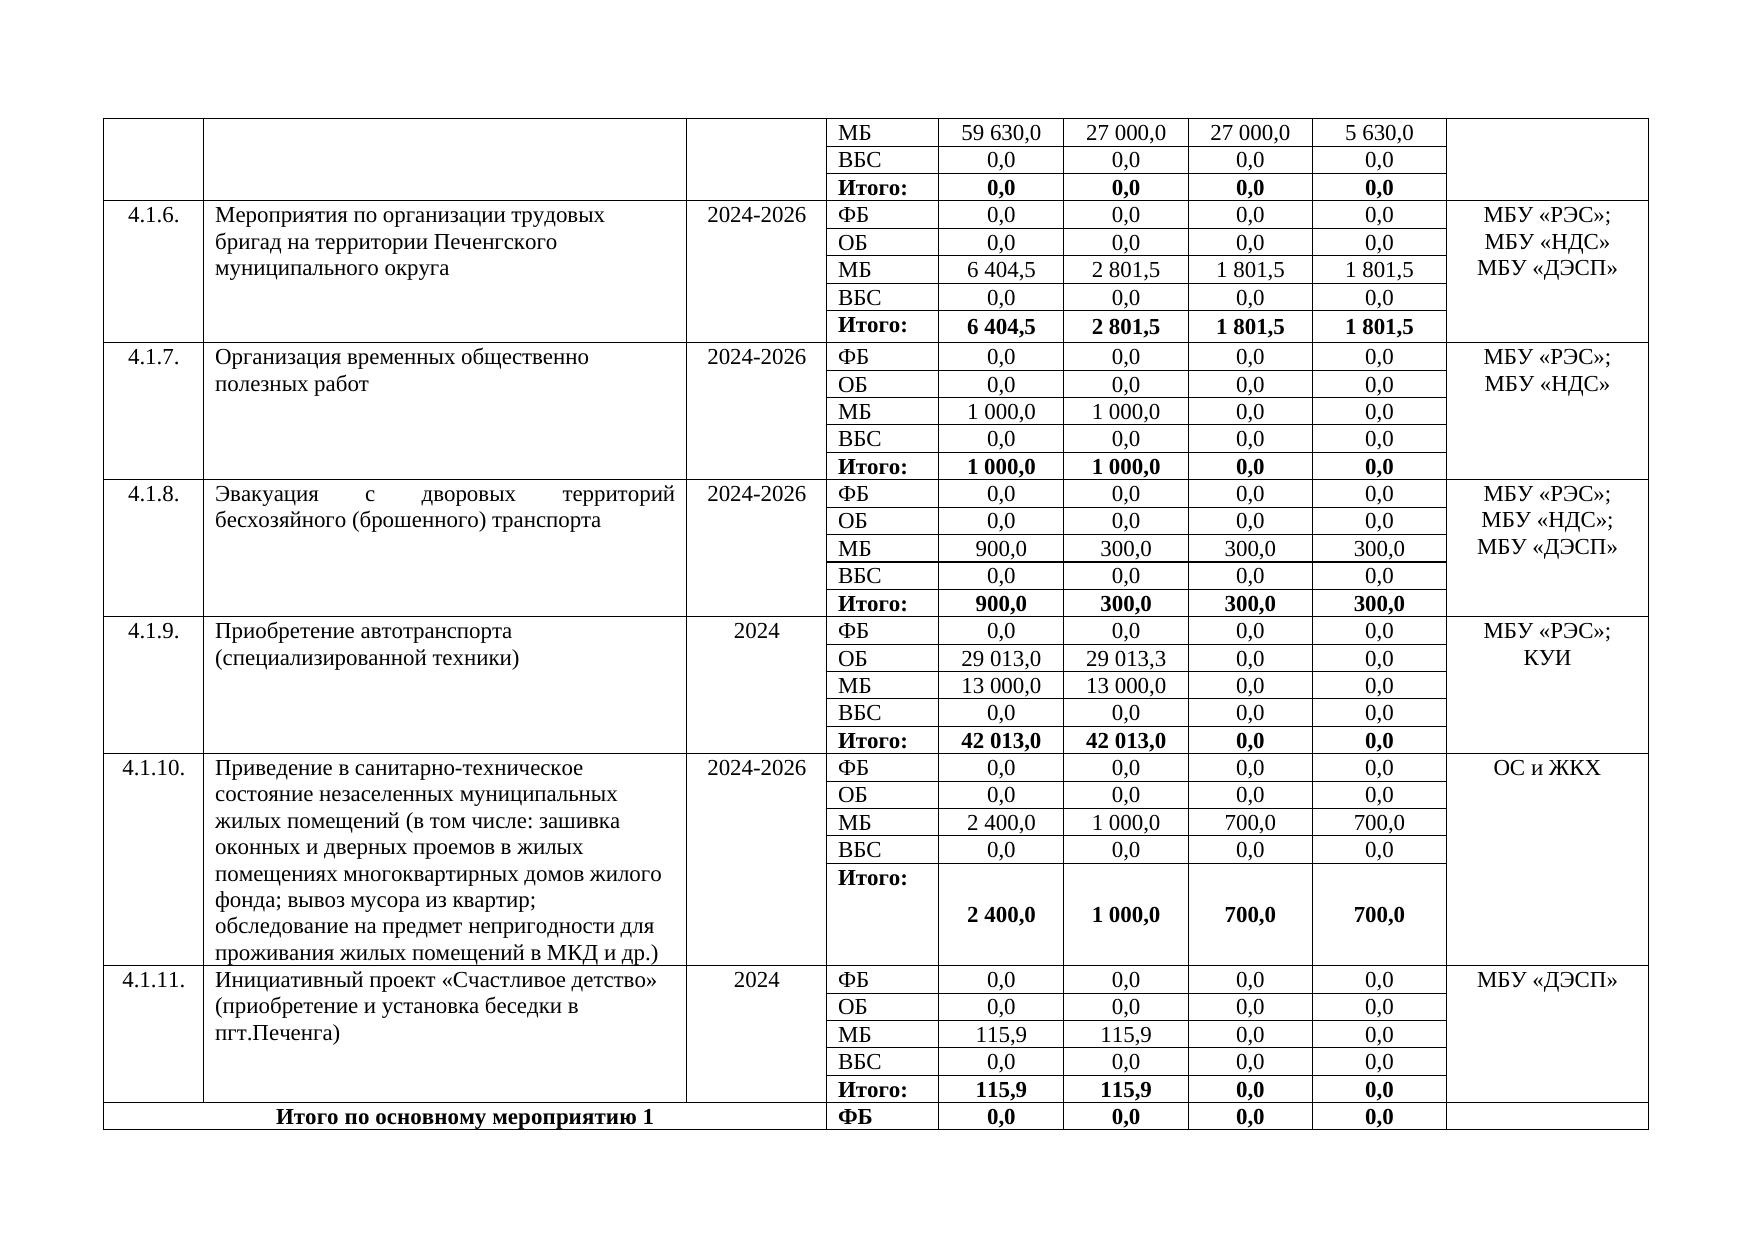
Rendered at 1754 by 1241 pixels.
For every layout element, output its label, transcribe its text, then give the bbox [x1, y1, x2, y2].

table_cell ФБ [827, 1103, 938, 1129]
table_cell 700,0 [1313, 809, 1446, 835]
table_cell МБ [827, 535, 938, 561]
table_cell 2 400,0 [939, 864, 1063, 965]
table_cell 0,0 [1189, 754, 1312, 781]
table_cell 115,9 [939, 1021, 1063, 1047]
table_cell 300,0 [1189, 590, 1312, 616]
table_cell Организация временных общественно полезных работ [204, 343, 686, 479]
table_cell 0,0 [1064, 174, 1188, 200]
table_cell 300,0 [1313, 590, 1446, 616]
table_cell 0,0 [1189, 1021, 1312, 1047]
table_cell 0,0 [1189, 563, 1312, 589]
table_cell 0,0 [1313, 1048, 1446, 1074]
table_cell 0,0 [1189, 966, 1312, 992]
table_cell МБУ «РЭС»; МБУ «НДС»; МБУ «ДЭСП» [1447, 480, 1648, 616]
table_cell 0,0 [939, 782, 1063, 808]
table_cell Итого: [827, 727, 938, 753]
table_cell ВБС [827, 284, 938, 310]
table_cell 0,0 [1064, 966, 1188, 992]
table_cell 42 013,0 [1064, 727, 1188, 753]
table_cell ФБ [827, 201, 938, 228]
table_cell МБУ «РЭС»; МБУ «НДС» МБУ «ДЭСП» [1447, 201, 1648, 342]
table_cell 0,0 [939, 563, 1063, 589]
table_cell 0,0 [1313, 1021, 1446, 1047]
table_cell 0,0 [1189, 174, 1312, 200]
table_cell 1 801,5 [1313, 256, 1446, 282]
table_cell ВБС [827, 425, 938, 452]
table_cell 0,0 [1313, 453, 1446, 479]
table_cell 0,0 [1189, 398, 1312, 424]
table_cell 1 801,5 [1189, 256, 1312, 282]
table_cell 0,0 [1189, 480, 1312, 507]
table_cell 700,0 [1189, 809, 1312, 835]
table_cell 0,0 [1064, 563, 1188, 589]
table_cell Итого: [827, 174, 938, 200]
table_cell ФБ [827, 966, 938, 992]
table_cell МБУ «РЭС»; МБУ «НДС» [1447, 343, 1648, 479]
table_cell ОБ [827, 782, 938, 808]
table_cell ВБС [827, 563, 938, 589]
table_cell 0,0 [1064, 994, 1188, 1020]
table_cell 0,0 [1313, 371, 1446, 397]
table_cell ВБС [827, 1048, 938, 1074]
table_cell 0,0 [1313, 727, 1446, 753]
table_cell 1 801,5 [1189, 311, 1312, 342]
table_cell 700,0 [1189, 864, 1312, 965]
table_cell 0,0 [939, 699, 1063, 726]
table_cell 0,0 [1064, 836, 1188, 863]
table_cell 0,0 [1313, 343, 1446, 369]
table_cell 0,0 [1313, 782, 1446, 808]
table_cell 300,0 [1189, 535, 1312, 561]
table_cell 0,0 [939, 425, 1063, 452]
table_cell 0,0 [939, 754, 1063, 781]
table_cell 0,0 [939, 1048, 1063, 1074]
table_cell 0,0 [1313, 425, 1446, 452]
table_cell 0,0 [939, 617, 1063, 643]
table_cell 4.1.9. [104, 617, 203, 753]
table_cell 6 404,5 [939, 256, 1063, 282]
table_cell 900,0 [939, 535, 1063, 561]
table_cell 300,0 [1313, 535, 1446, 561]
table_cell 1 000,0 [1064, 398, 1188, 424]
table_cell 0,0 [1313, 645, 1446, 671]
table_cell 0,0 [939, 284, 1063, 310]
table_cell Итого: [827, 864, 938, 965]
table_cell ФБ [827, 480, 938, 507]
table_cell 0,0 [1189, 343, 1312, 369]
table_cell ВБС [827, 147, 938, 173]
table_cell 0,0 [939, 1103, 1063, 1129]
table_cell ФБ [827, 754, 938, 781]
table_cell МБУ «ДЭСП» [1447, 966, 1648, 1102]
table_cell 0,0 [1189, 284, 1312, 310]
table_cell 0,0 [939, 994, 1063, 1020]
table_cell 2 801,5 [1064, 256, 1188, 282]
table_cell 115,9 [1064, 1021, 1188, 1047]
table_cell 0,0 [1189, 147, 1312, 173]
table_cell 700,0 [1313, 864, 1446, 965]
table_cell 13 000,0 [1064, 672, 1188, 698]
table_cell 0,0 [1313, 508, 1446, 534]
table_cell 0,0 [1313, 147, 1446, 173]
table_cell 1 000,0 [1064, 809, 1188, 835]
table_cell МБ [827, 119, 938, 146]
table_cell 2024-2026 [687, 480, 826, 616]
table_cell 2024 [687, 966, 826, 1102]
table_cell ФБ [827, 617, 938, 643]
table_cell ОБ [827, 645, 938, 671]
table_cell 0,0 [1064, 201, 1188, 228]
table_cell 59 630,0 [939, 119, 1063, 146]
table_cell 0,0 [1313, 480, 1446, 507]
table_cell ОБ [827, 508, 938, 534]
table_cell МБ [827, 672, 938, 698]
table_cell 0,0 [1189, 836, 1312, 863]
table_cell 42 013,0 [939, 727, 1063, 753]
table_cell МБУ «РЭС»; КУИ [1447, 617, 1648, 753]
table_cell 2024-2026 [687, 754, 826, 965]
table_cell 115,9 [1064, 1076, 1188, 1102]
table_cell 0,0 [1189, 201, 1312, 228]
table_cell 0,0 [1189, 782, 1312, 808]
table_cell 27 000,0 [1189, 119, 1312, 146]
table_cell 0,0 [1313, 754, 1446, 781]
table_cell 2024-2026 [687, 343, 826, 479]
table_cell 0,0 [1313, 966, 1446, 992]
table_cell 0,0 [1189, 425, 1312, 452]
table_cell 0,0 [939, 508, 1063, 534]
table_cell 4.1.11. [104, 966, 203, 1102]
table_cell 0,0 [939, 966, 1063, 992]
table_cell 0,0 [1189, 1103, 1312, 1129]
table_cell 0,0 [1313, 994, 1446, 1020]
table_cell 4.1.10. [104, 754, 203, 965]
table_cell 1 000,0 [1064, 864, 1188, 965]
table_cell 0,0 [1189, 1048, 1312, 1074]
table_cell 0,0 [1064, 782, 1188, 808]
table_cell 300,0 [1064, 535, 1188, 561]
table_cell 0,0 [1313, 1076, 1446, 1102]
table_cell 0,0 [939, 229, 1063, 255]
table_cell 0,0 [1313, 699, 1446, 726]
table_cell МБ [827, 398, 938, 424]
table_cell 0,0 [1064, 754, 1188, 781]
table_cell 2 801,5 [1064, 311, 1188, 342]
table_cell 0,0 [1189, 699, 1312, 726]
table_cell Мероприятия по организации трудовых бригад на территории Печенгского муниципального округа [204, 201, 686, 342]
table_cell 0,0 [1064, 508, 1188, 534]
table_cell 0,0 [1189, 371, 1312, 397]
table_cell 0,0 [1064, 371, 1188, 397]
table_cell 1 000,0 [939, 398, 1063, 424]
table_cell 0,0 [939, 147, 1063, 173]
table_cell 0,0 [1313, 1103, 1446, 1129]
table_cell 0,0 [1313, 672, 1446, 698]
table_cell 0,0 [939, 343, 1063, 369]
table_cell 900,0 [939, 590, 1063, 616]
table_cell 0,0 [1189, 453, 1312, 479]
table_cell 1 000,0 [939, 453, 1063, 479]
table_cell 0,0 [1064, 699, 1188, 726]
table_cell 0,0 [1064, 343, 1188, 369]
table_cell 0,0 [1313, 563, 1446, 589]
table_cell 2024-2026 [687, 201, 826, 342]
table_cell 29 013,0 [939, 645, 1063, 671]
table_cell Приобретение автотранспорта (специализированной техники) [204, 617, 686, 753]
table_cell 0,0 [1313, 617, 1446, 643]
table_cell 4.1.6. [104, 201, 203, 342]
table_cell Эвакуация с дворовых территорий бесхозяйного (брошенного) транспорта [204, 480, 686, 616]
table_cell Итого: [827, 590, 938, 616]
table_cell 1 801,5 [1313, 311, 1446, 342]
table_cell 29 013,3 [1064, 645, 1188, 671]
table_cell 0,0 [1313, 201, 1446, 228]
table_cell 0,0 [939, 201, 1063, 228]
table_cell Приведение в санитарно-техническое состояние незаселенных муниципальных жилых помещений (в том числе: зашивка оконных и дверных проемов в жилых помещениях многоквартирных домов жилого фонда; вывоз мусора из квартир; обследование на предмет непригодности для проживания жилых помещений в МКД и др.) [204, 754, 686, 965]
table_cell ОБ [827, 371, 938, 397]
table_cell 0,0 [1064, 617, 1188, 643]
table_cell 0,0 [939, 371, 1063, 397]
table_cell 0,0 [1189, 672, 1312, 698]
table_cell 0,0 [1189, 229, 1312, 255]
table_cell [1447, 1103, 1648, 1129]
table_cell ОБ [827, 994, 938, 1020]
table_cell 0,0 [1313, 836, 1446, 863]
table_cell 0,0 [1064, 480, 1188, 507]
table_cell 0,0 [939, 836, 1063, 863]
table_cell 27 000,0 [1064, 119, 1188, 146]
table_cell ОС и ЖКХ [1447, 754, 1648, 965]
table_cell 0,0 [1189, 617, 1312, 643]
table_cell ВБС [827, 836, 938, 863]
table_cell ОБ [827, 229, 938, 255]
table_cell 0,0 [1313, 398, 1446, 424]
table_cell 0,0 [1313, 229, 1446, 255]
table_cell Итого: [827, 453, 938, 479]
table_cell 0,0 [1189, 1076, 1312, 1102]
table_cell 2 400,0 [939, 809, 1063, 835]
table_cell 2024 [687, 617, 826, 753]
table_cell 0,0 [1064, 147, 1188, 173]
table_cell 300,0 [1064, 590, 1188, 616]
table_cell 0,0 [1313, 174, 1446, 200]
table_cell 0,0 [1189, 727, 1312, 753]
table_cell 0,0 [1064, 1103, 1188, 1129]
table_cell 0,0 [1313, 284, 1446, 310]
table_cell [104, 1103, 826, 1129]
table_cell 0,0 [1064, 1048, 1188, 1074]
table_cell 4.1.7. [104, 343, 203, 479]
table_cell 6 404,5 [939, 311, 1063, 342]
table_cell 115,9 [939, 1076, 1063, 1102]
table_cell ВБС [827, 699, 938, 726]
table_cell 1 000,0 [1064, 453, 1188, 479]
table_cell 0,0 [1064, 229, 1188, 255]
table_cell 0,0 [1189, 645, 1312, 671]
table_cell 13 000,0 [939, 672, 1063, 698]
table_cell ФБ [827, 343, 938, 369]
table_cell 0,0 [1189, 508, 1312, 534]
table_cell 0,0 [1064, 284, 1188, 310]
table_cell Итого: [827, 1076, 938, 1102]
table_cell 5 630,0 [1313, 119, 1446, 146]
table_cell 4.1.8. [104, 480, 203, 616]
table_cell 0,0 [1064, 425, 1188, 452]
table_cell МБ [827, 1021, 938, 1047]
table_cell 0,0 [939, 480, 1063, 507]
table_cell МБ [827, 256, 938, 282]
table_cell Итого: [827, 311, 938, 342]
table_cell 0,0 [1189, 994, 1312, 1020]
table_cell Инициативный проект «Счастливое детство» (приобретение и установка беседки в пгт.Печенга) [204, 966, 686, 1102]
table_cell 0,0 [939, 174, 1063, 200]
table_cell МБ [827, 809, 938, 835]
